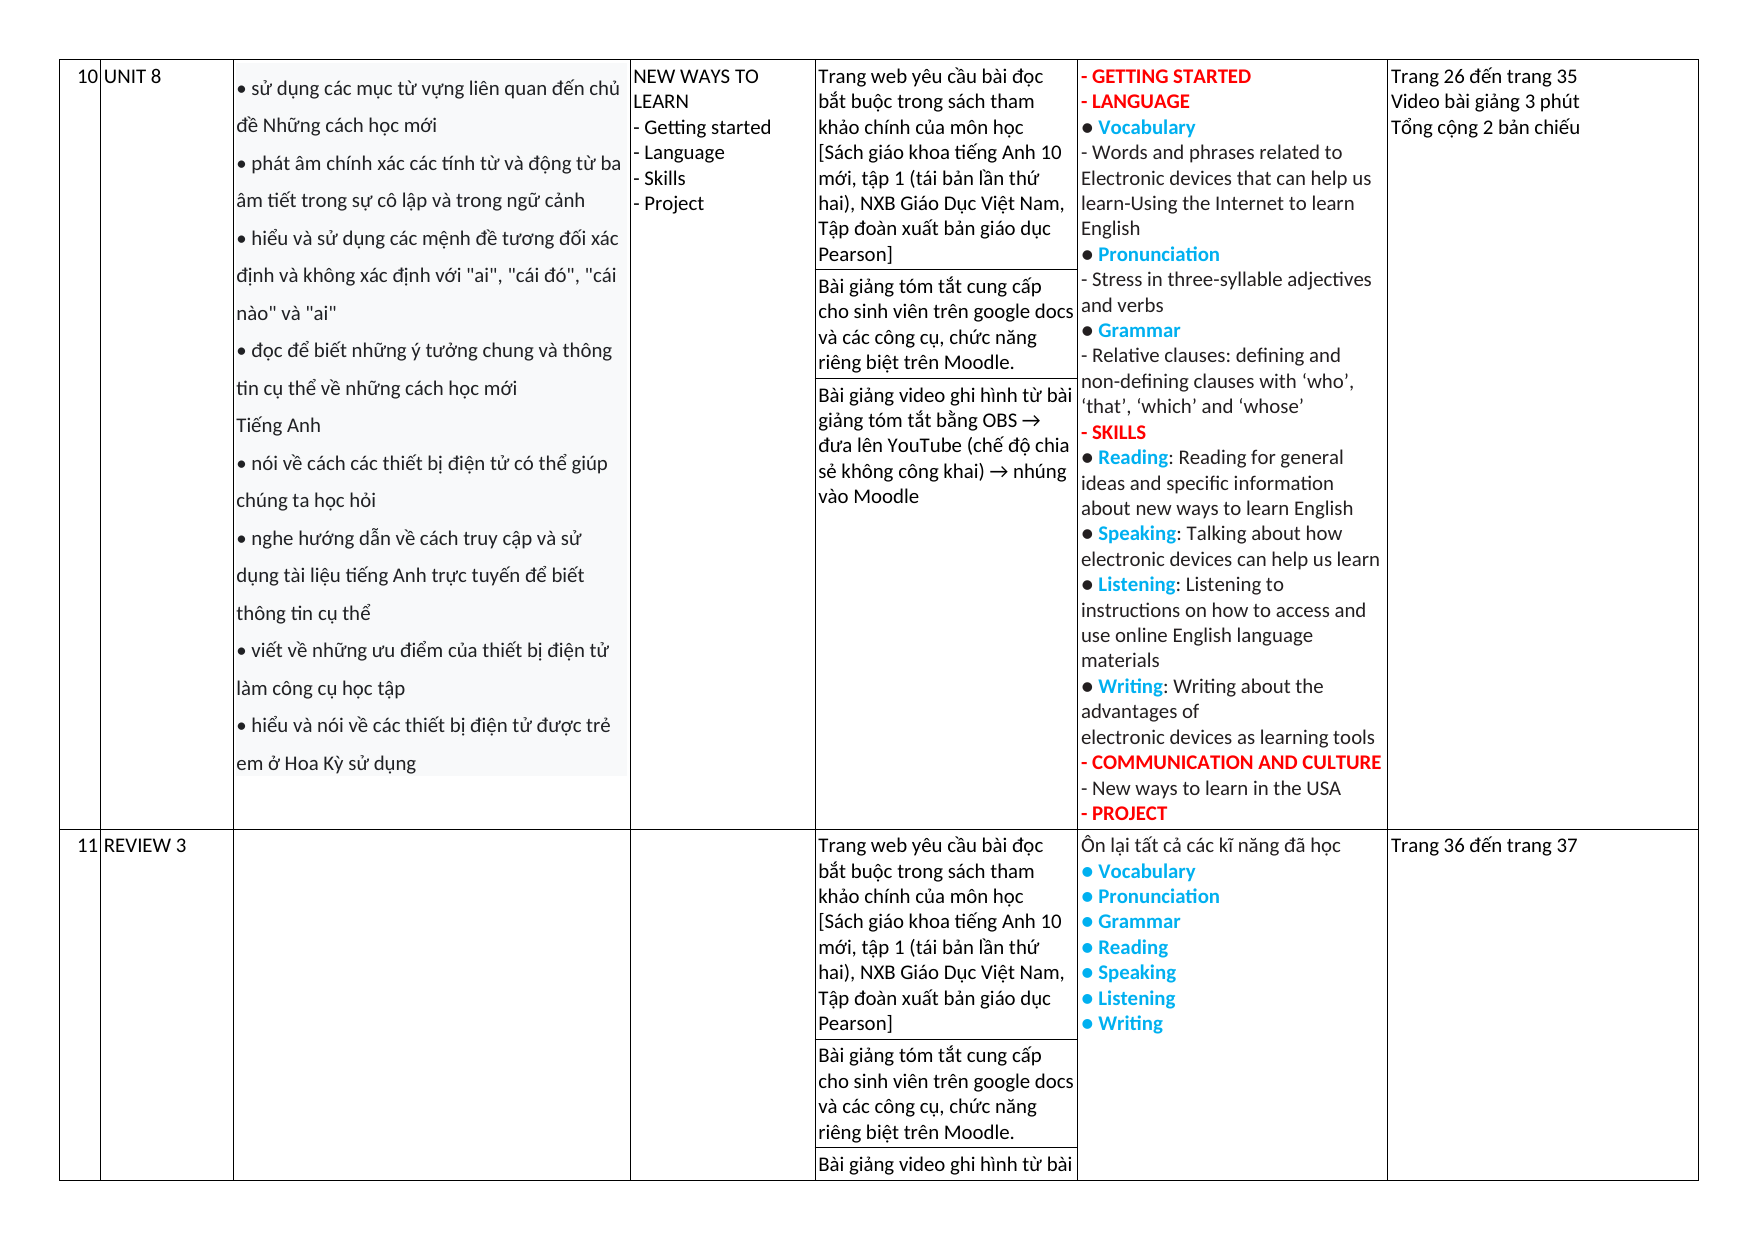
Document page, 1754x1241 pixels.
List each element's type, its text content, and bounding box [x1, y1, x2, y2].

table_cell Bài giảng video ghi hình từ bài giảng tóm tắt bằng OBS → đưa lên YouTube (chế độ chia sẻ không công khai) → nhúng vào Moodle [816, 379, 1077, 828]
table_cell Ôn lại tất cả các kĩ năng đã học ● Vocabulary ● Pronunciation ● Grammar ● Reading ● Speaking ● Listening ● Writing [1078, 830, 1387, 1179]
table_cell - GETTING STARTED - LANGUAGE ● Vocabulary - Words and phrases related to Electronic devices that can help us learn-Using the Internet to learn English ● Pronunciation - Stress in three-syllable adjectives and verbs ● Grammar - Relative clauses: defining and non-defining clauses with ‘who’, ‘that’, ‘which’ and ‘whose’ - SKILLS ● Reading: Reading for general ideas and specific information about new ways to learn English ● Speaking: Talking about how electronic devices can help us learn ● Listening: Listening to instructions on how to access and use online English language materials ● Writing: Writing about the advantages of electronic devices as learning tools - COMMUNICATION AND CULTURE - New ways to learn in the USA - PROJECT [1078, 60, 1387, 828]
table_cell 10 [60, 60, 100, 828]
table_cell NEW WAYS TO LEARN - Getting started - Language - Skills - Project [631, 60, 815, 828]
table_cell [816, 830, 1077, 1039]
table_cell Trang 26 đến trang 35 Video bài giảng 3 phút Tổng cộng 2 bản chiếu [1388, 60, 1698, 828]
table_cell [234, 830, 630, 1179]
table_cell Bài giảng tóm tắt cung cấp cho sinh viên trên google docs và các công cụ, chức năng riêng biệt trên Moodle. [816, 1040, 1077, 1147]
table_cell Trang 36 đến trang 37 [1388, 830, 1698, 1179]
table_cell REVIEW 3 [101, 830, 233, 1179]
table_cell • sử dụng các mục từ vựng liên quan đến chủ đề Những cách học mới • phát âm chính xác các tính từ và động từ ba âm tiết trong sự cô lập và trong ngữ cảnh • hiểu và sử dụng các mệnh đề tương đối xác định và không xác định với "ai", "cái đó", "cái nào" và "ai" • đọc để biết những ý tưởng chung và thông tin cụ thể về những cách học mới Tiếng Anh • nói về cách các thiết bị điện tử có thể giúp chúng ta học hỏi • nghe hướng dẫn về cách truy cập và sử dụng tài liệu tiếng Anh trực tuyến để biết thông tin cụ thể • viết về những ưu điểm của thiết bị điện tử làm công cụ học tập • hiểu và nói về các thiết bị điện tử được trẻ em ở Hoa Kỳ sử dụng [234, 60, 630, 828]
table_cell Bài giảng tóm tắt cung cấp cho sinh viên trên google docs và các công cụ, chức năng riêng biệt trên Moodle. [816, 270, 1077, 378]
table_cell UNIT 8 [101, 60, 233, 828]
table_cell 11 [60, 830, 100, 1179]
table_cell [631, 830, 815, 1179]
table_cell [816, 1148, 1077, 1179]
